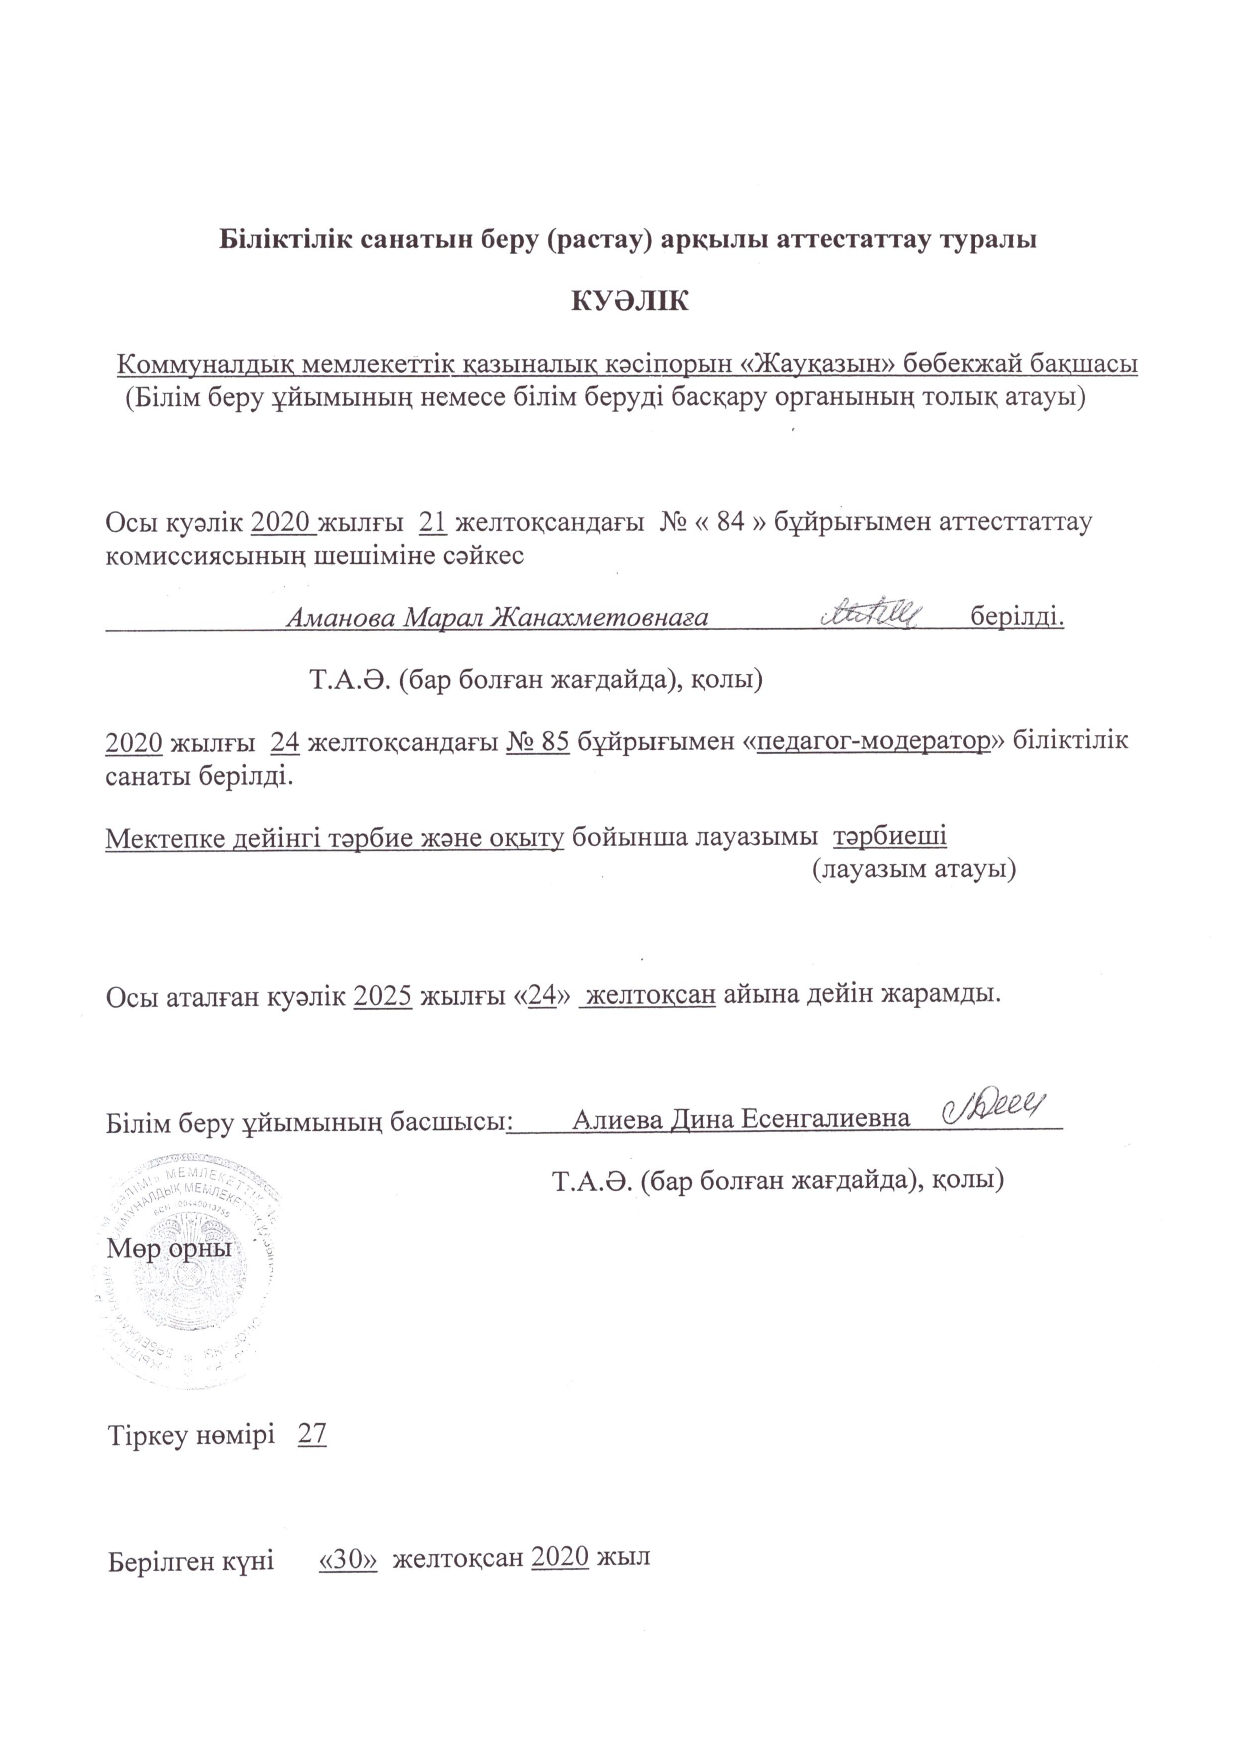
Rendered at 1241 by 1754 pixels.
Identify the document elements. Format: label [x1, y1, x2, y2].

picture [14, 118, 1241, 1636]
